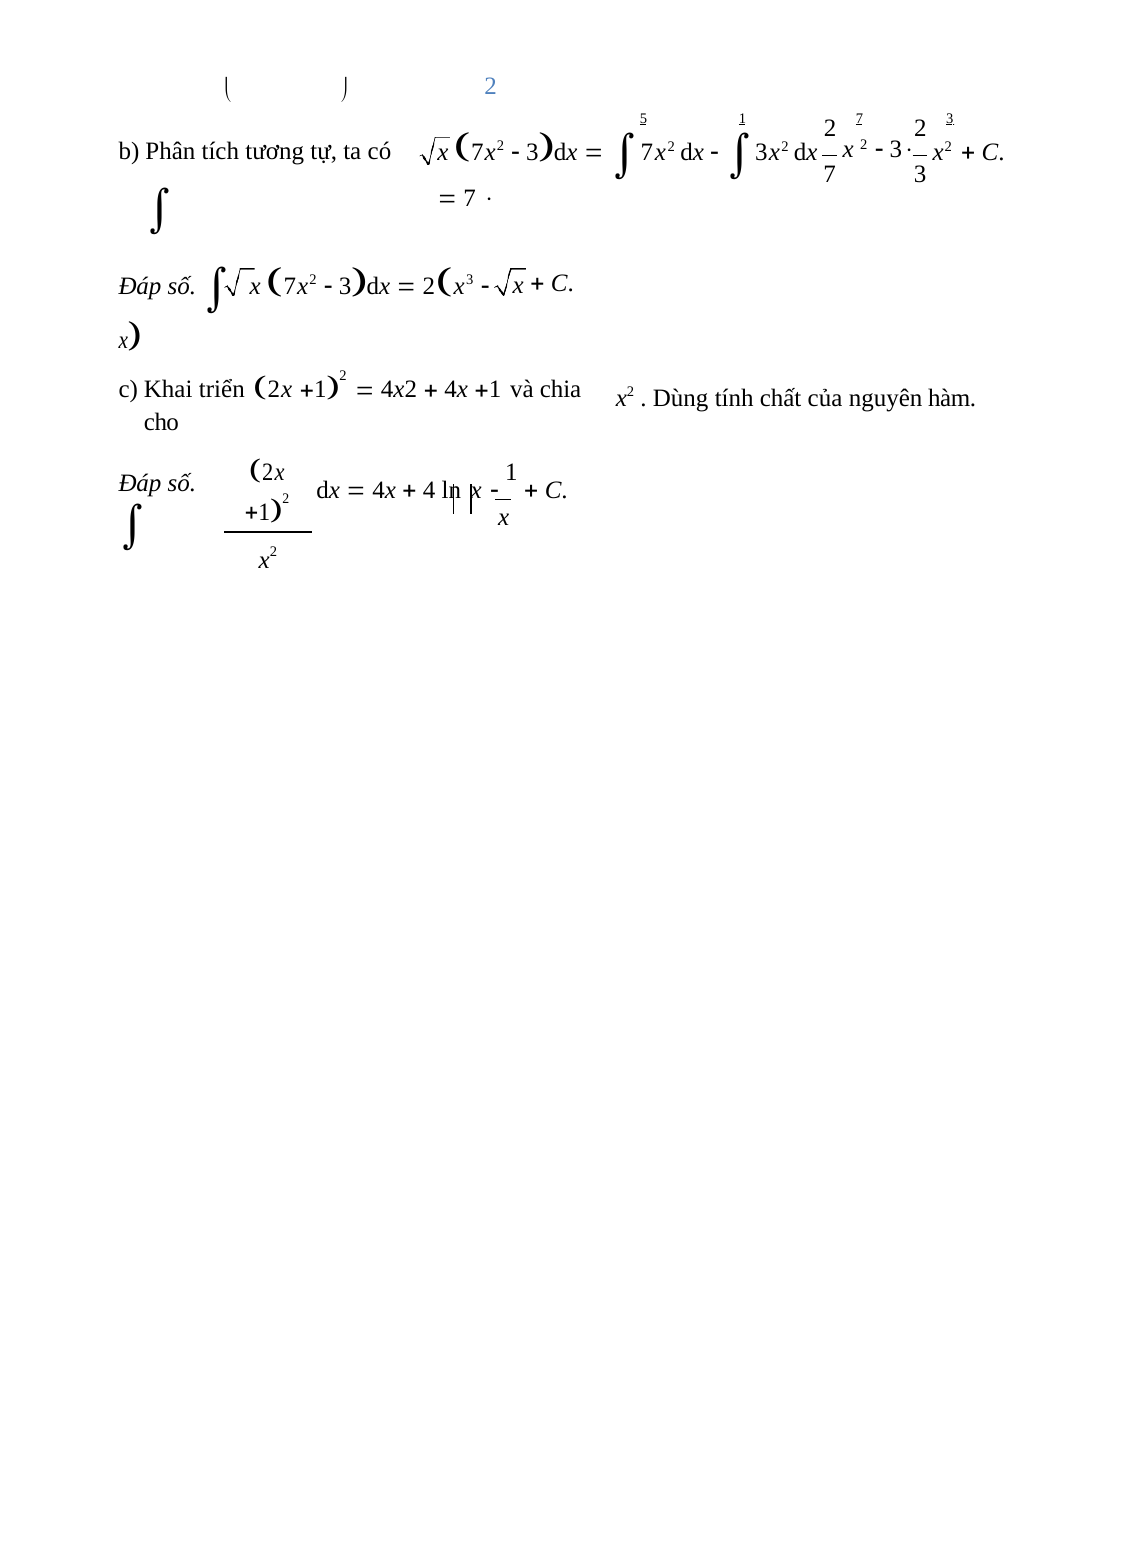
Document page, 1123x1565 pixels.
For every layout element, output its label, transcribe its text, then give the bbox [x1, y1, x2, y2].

text   [223, 81, 1077, 105]
picture [419, 137, 437, 165]
text dx  4x  4 ln x  1  C. [316, 467, 1077, 506]
text x 7x2  3dx  7x2 dx  3x2 dx  7  [437, 125, 819, 212]
text  C. [530, 268, 1077, 297]
text 7 3 [823, 163, 926, 187]
list Phân tích tương tự, ta có  [118, 125, 415, 239]
text x 2  3 [842, 137, 926, 163]
text Đáp số.  x 7x2  3dx  2x3  x [118, 248, 491, 358]
text x2 [227, 533, 309, 574]
list Khai triển 2x 12  4x2  4x 1 và chia cho [118, 367, 604, 438]
text 2x 12 [225, 457, 309, 529]
text x [498, 506, 1077, 531]
text x2 . Dùng tính chất của nguyên hàm. [616, 383, 1077, 412]
text x2  C. [932, 137, 1077, 166]
picture [494, 268, 526, 296]
text Đáp số.  [118, 468, 220, 555]
